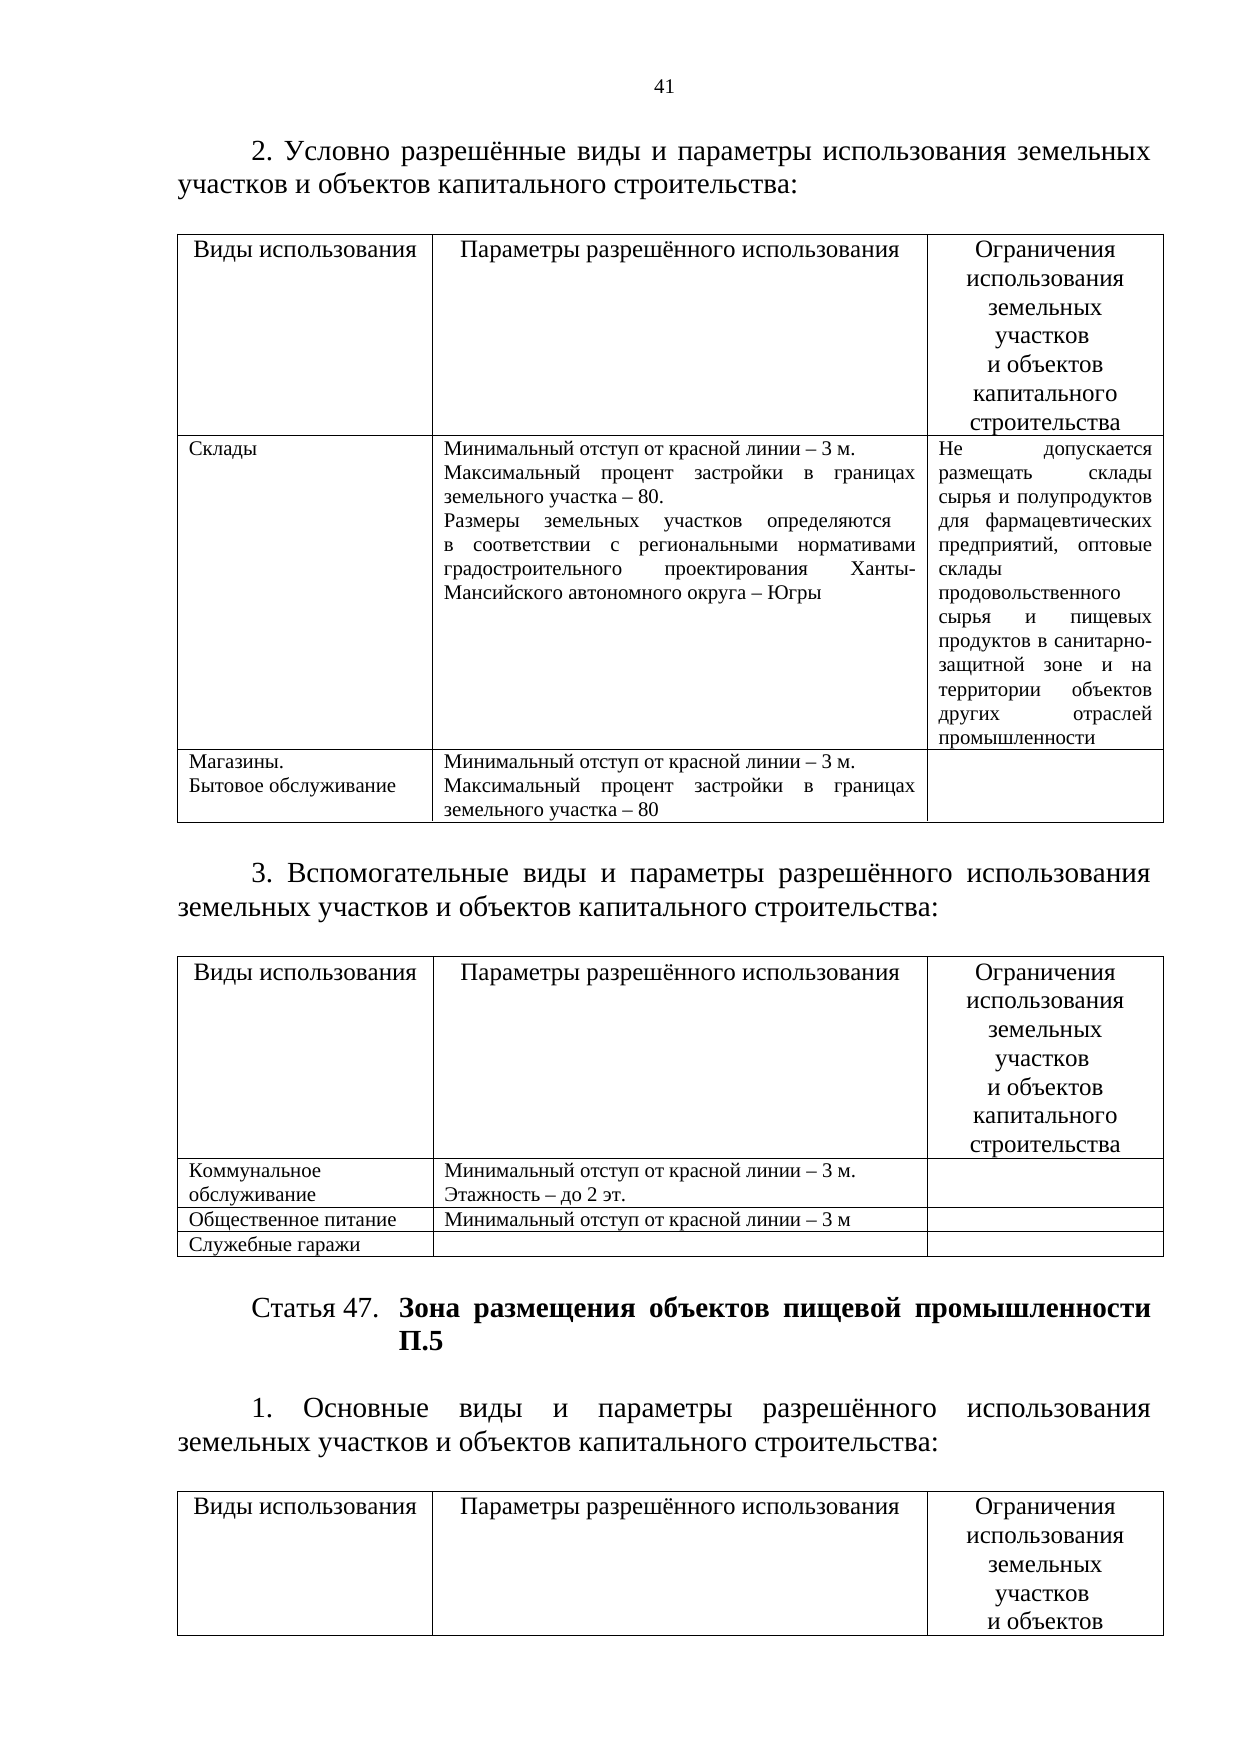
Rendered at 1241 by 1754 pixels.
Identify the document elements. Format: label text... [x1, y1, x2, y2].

text Статья 47. Зона размещения объектов пищевой промышленности П.5 [251, 1290, 1152, 1357]
table_header Ограничения использования земельных участков и объектов капитального строительства [928, 235, 1163, 435]
table_header Ограничения использования земельных участков и объектов капитального строительства [928, 957, 1163, 1158]
table_header Виды использования [178, 957, 433, 1158]
text 2. Условно разрешённые виды и параметры использования земельных участков и объектов капитального строительства: [177, 133, 1152, 200]
table_cell Магазины. Бытовое обслуживание [178, 750, 432, 821]
table_cell Минимальный отступ от красной линии – 3 м [434, 1208, 927, 1231]
table_cell Не допускается размещать склады сырья и полупродуктов для фармацевтических предприятий, оптовые склады продовольственного сырья и пищевых продуктов в санитарно-защитной зоне и на территории объектов других отраслей промышленности [928, 436, 1163, 749]
table_cell Коммунальное обслуживание [178, 1159, 433, 1206]
table_cell Минимальный отступ от красной линии – 3 м. Максимальный процент застройки в границах земельного участка – 80. Размеры земельных участков определяются в соответствии с региональными нормативами градостроительного проектирования Ханты-Мансийского автономного округа – Югры [433, 436, 927, 749]
table_cell [928, 1232, 1163, 1256]
text 1. Основные виды и параметры разрешённого использования земельных участков и объектов капитального строительства: [177, 1390, 1152, 1457]
table_cell Минимальный отступ от красной линии – 3 м. Этажность – до 2 эт. [434, 1159, 927, 1206]
table_header Виды использования [178, 1492, 432, 1635]
table_header Параметры разрешённого использования [434, 957, 927, 1158]
table_header Параметры разрешённого использования [433, 235, 927, 435]
table_cell Общественное питание [178, 1208, 433, 1231]
table_cell Минимальный отступ от красной линии – 3 м. Максимальный процент застройки в границах земельного участка – 80 [433, 750, 927, 821]
text 3. Вспомогательные виды и параметры разрешённого использования земельных участков и объектов капитального строительства: [177, 855, 1152, 922]
table_cell [434, 1232, 927, 1256]
table_cell [928, 1159, 1163, 1206]
table_cell Служебные гаражи [178, 1232, 433, 1256]
table_cell [928, 1208, 1163, 1231]
table_header Виды использования [178, 235, 432, 435]
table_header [433, 1492, 927, 1635]
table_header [928, 1492, 1163, 1635]
table_cell [928, 750, 1163, 821]
table_cell Склады [178, 436, 432, 749]
